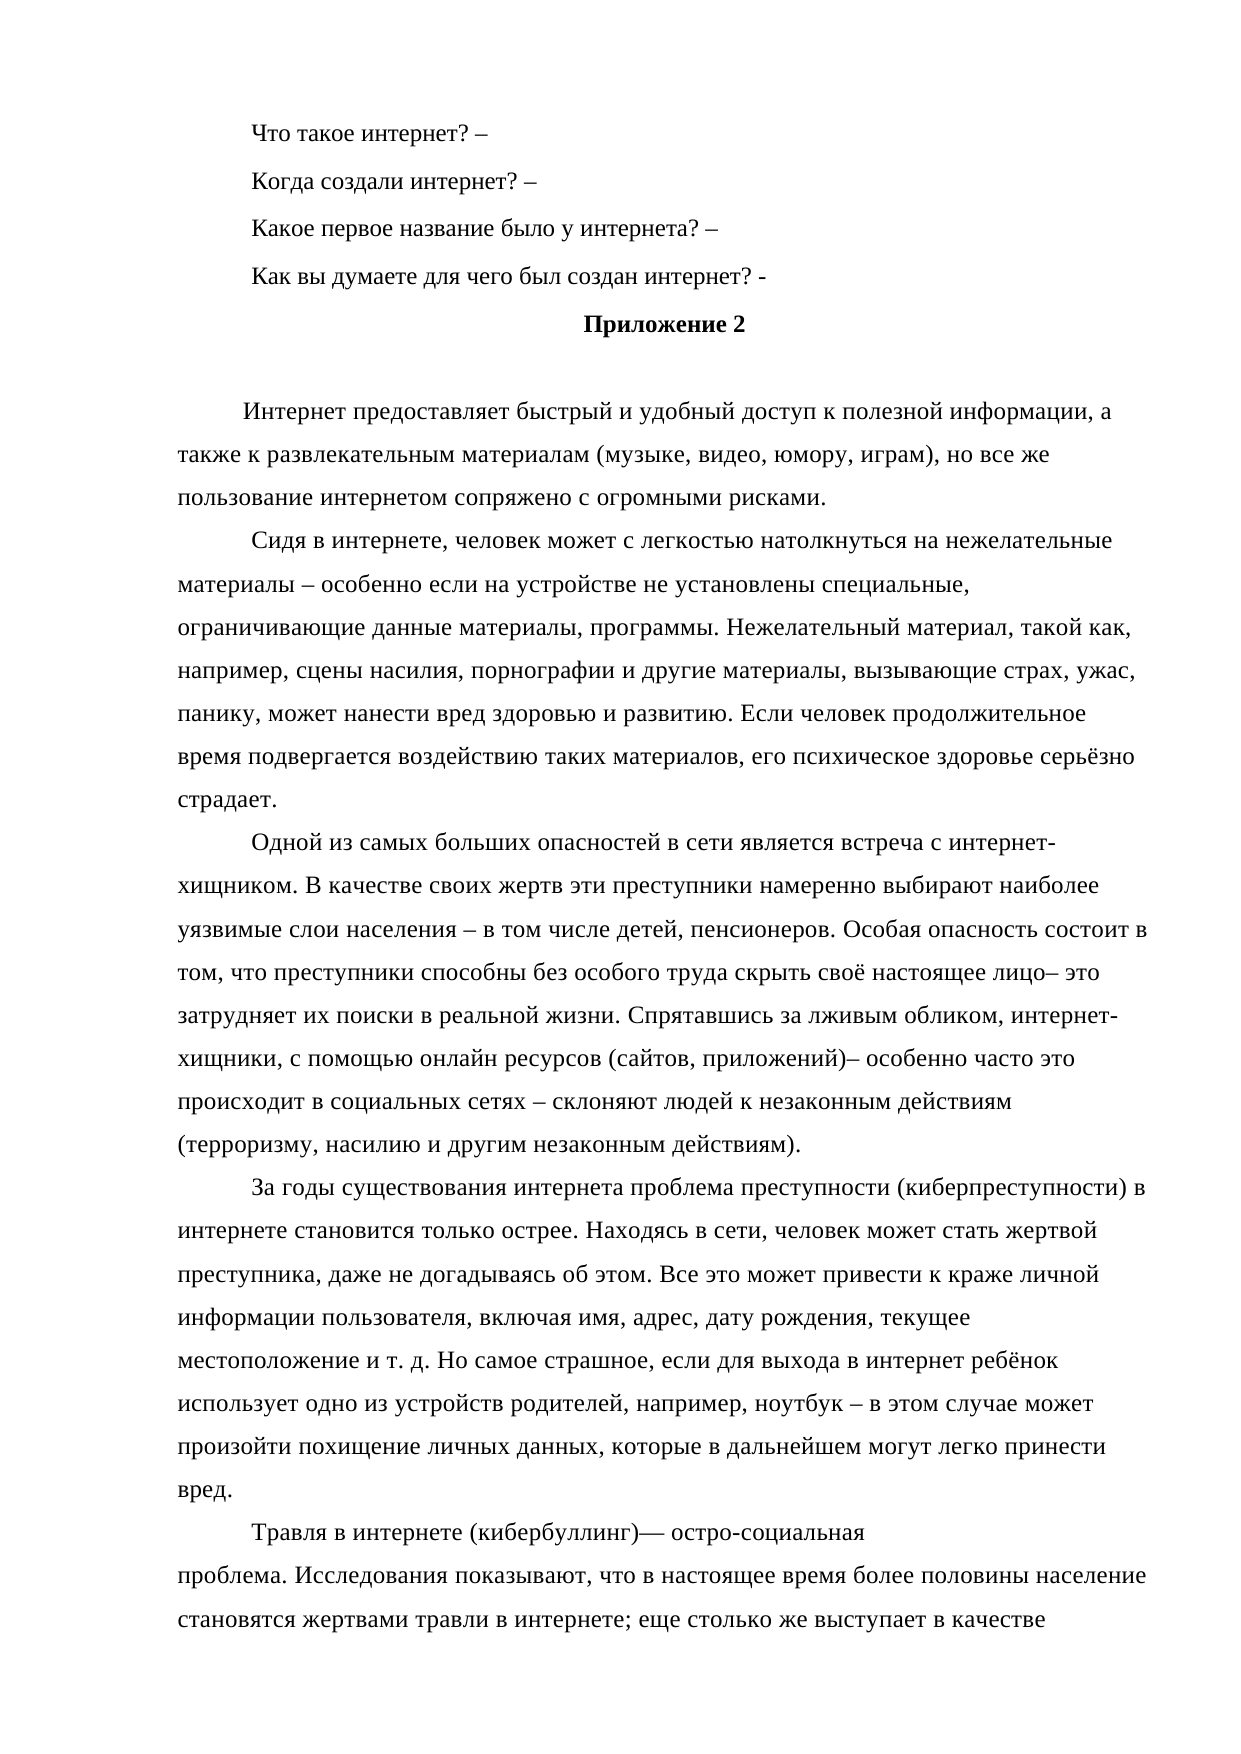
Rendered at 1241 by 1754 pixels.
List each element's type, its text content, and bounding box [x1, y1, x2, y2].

text Как вы думаете для чего был создан интернет? - [177, 261, 1152, 290]
text Приложение 2 [177, 309, 1152, 338]
text Интернет предоставляет быстрый и удобный доступ к полезной информации, а также к развлекательным материалам (музыке, видео, юмору, играм), но все же пользование интернетом сопряжено с огромными рисками. [177, 357, 1152, 511]
text Сидя в интернете, человек может с легкостью натолкнуться на нежелательные материалы – особенно если на устройстве не установлены специальные, ограничивающие данные материалы, программы. Нежелательный материал, такой как, например, сцены насилия, порнографии и другие материалы, вызывающие страх, ужас, панику, может нанести вред здоровью и развитию. Если человек продолжительное время подвергается воздействию таких материалов, его психическое здоровье серьёзно страдает. [177, 526, 1152, 813]
text Что такое интернет? – [177, 118, 1152, 147]
text Какое первое название было у интернета? – [177, 213, 1152, 242]
text Одной из самых больших опасностей в сети является встреча с интернет-хищником. В качестве своих жертв эти преступники намеренно выбирают наиболее уязвимые слои населения – в том числе детей, пенсионеров. Особая опасность состоит в том, что преступники способны без особого труда скрыть своё настоящее лицо– это затрудняет их поиски в реальной жизни. Спрятавшись за лживым обликом, интернет-хищники, с помощью онлайн ресурсов (сайтов, приложений)– особенно часто это происходит в социальных сетях – склоняют людей к незаконным действиям (терроризму, насилию и другим незаконным действиям). [177, 827, 1152, 1158]
text Когда создали интернет? – [177, 166, 1152, 194]
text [177, 1517, 1152, 1632]
text За годы существования интернета проблема преступности (киберпреступности) в интернете становится только острее. Находясь в сети, человек может стать жертвой преступника, даже не догадываясь об этом. Все это может привести к краже личной информации пользователя, включая имя, адрес, дату рождения, текущее местоположение и т. д. Но самое страшное, если для выхода в интернет ребёнок использует одно из устройств родителей, например, ноутбук – в этом случае может произойти похищение личных данных, которые в дальнейшем могут легко принести вред. [177, 1172, 1152, 1503]
